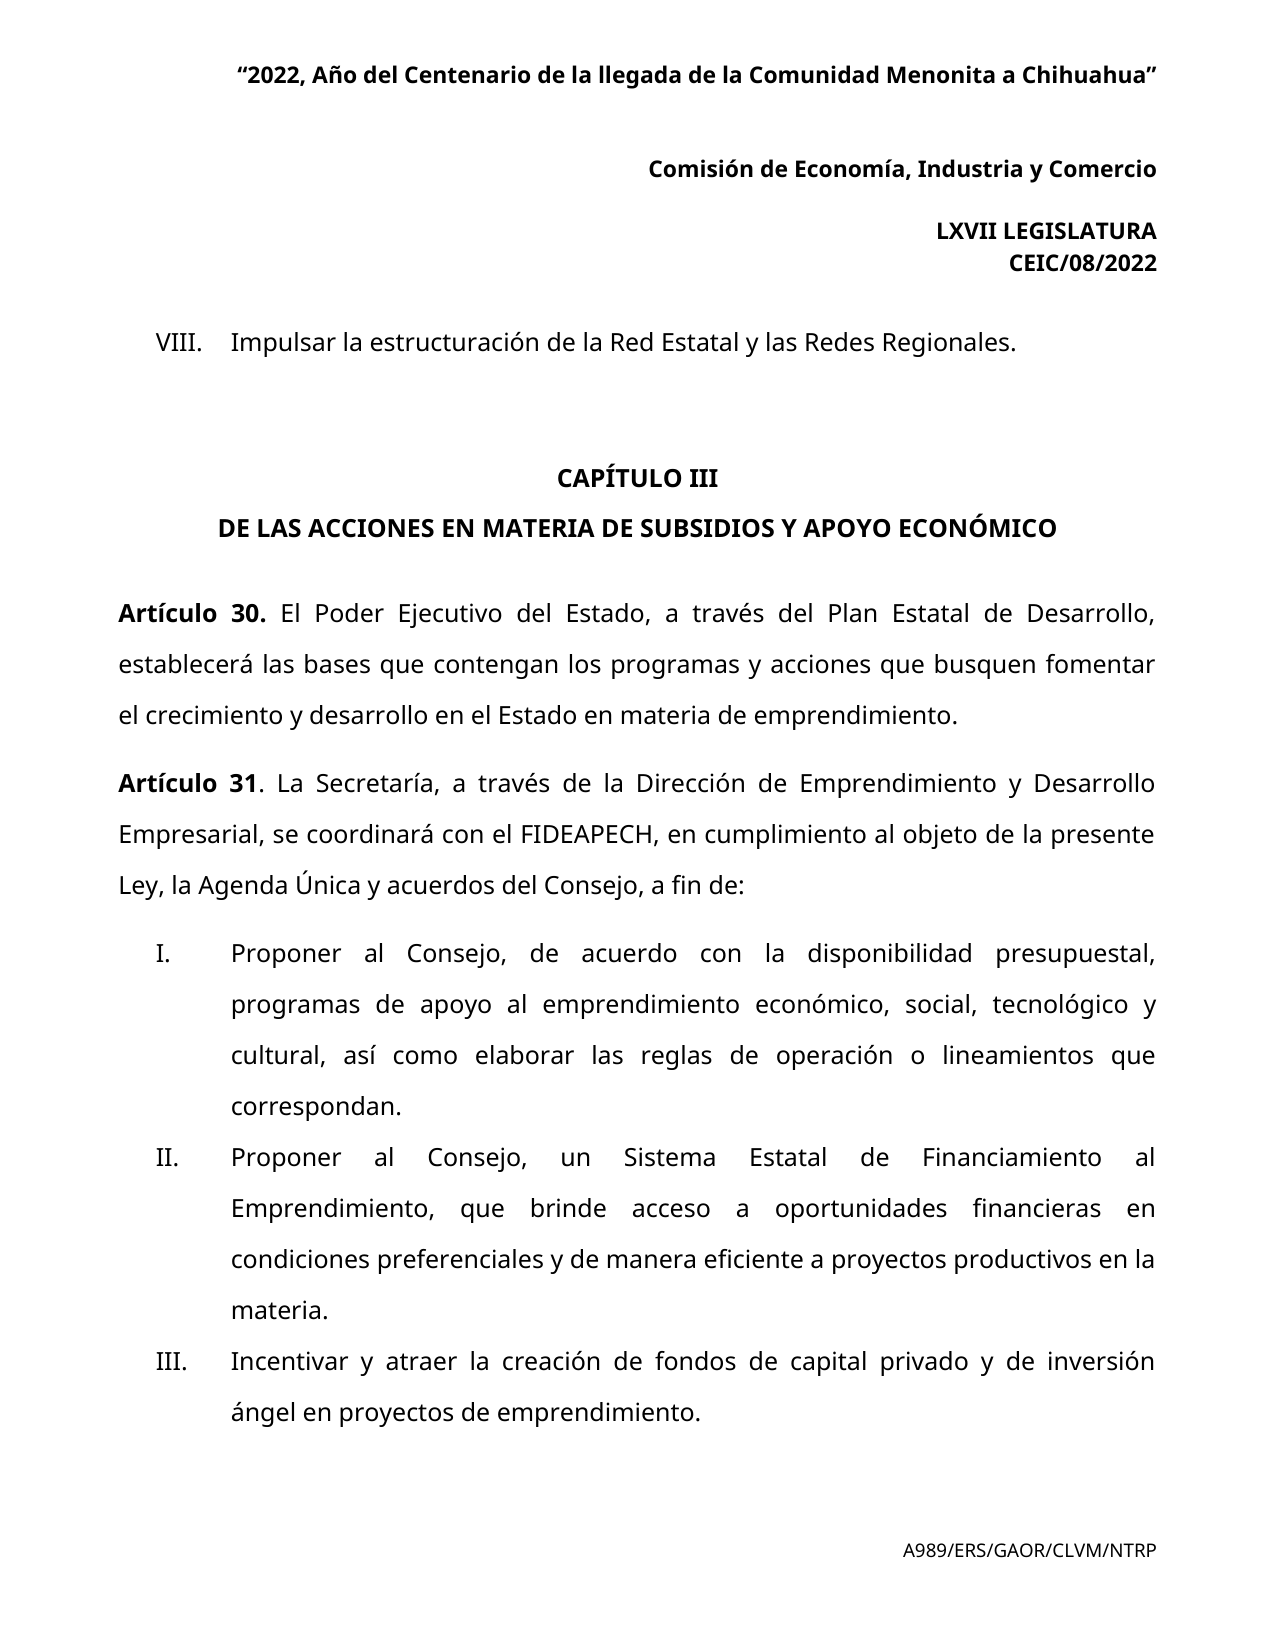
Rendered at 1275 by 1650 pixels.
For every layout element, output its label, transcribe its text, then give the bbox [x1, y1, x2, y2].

list Proponer al Consejo, de acuerdo con la disponibilidad presupuestal, programas de apoyo al emprendimiento económico, social, tecnológico y cultural, así como elaborar las reglas de operación o lineamientos que correspondan. [156, 935, 1157, 1123]
text CAPÍTULO III [118, 460, 1157, 494]
list Incentivar y atraer la creación de fondos de capital privado y de inversión ángel en proyectos de emprendimiento. [156, 1344, 1157, 1429]
text Artículo 31. La Secretaría, a través de la Dirección de Emprendimiento y Desarrollo Empresarial, se coordinará con el FIDEAPECH, en cumplimiento al objeto de la presente Ley, la Agenda Única y acuerdos del Consejo, a fin de: [118, 766, 1157, 902]
list Impulsar la estructuración de la Red Estatal y las Redes Regionales. [156, 325, 1157, 359]
text DE LAS ACCIONES EN MATERIA DE SUBSIDIOS Y APOYO ECONÓMICO [118, 511, 1157, 545]
text Artículo 30. El Poder Ejecutivo del Estado, a través del Plan Estatal de Desarrollo, establecerá las bases que contengan los programas y acciones que busquen fomentar el crecimiento y desarrollo en el Estado en materia de emprendimiento. [118, 596, 1157, 732]
list Proponer al Consejo, un Sistema Estatal de Financiamiento al Emprendimiento, que brinde acceso a oportunidades financieras en condiciones preferenciales y de manera eficiente a proyectos productivos en la materia. [156, 1139, 1157, 1327]
